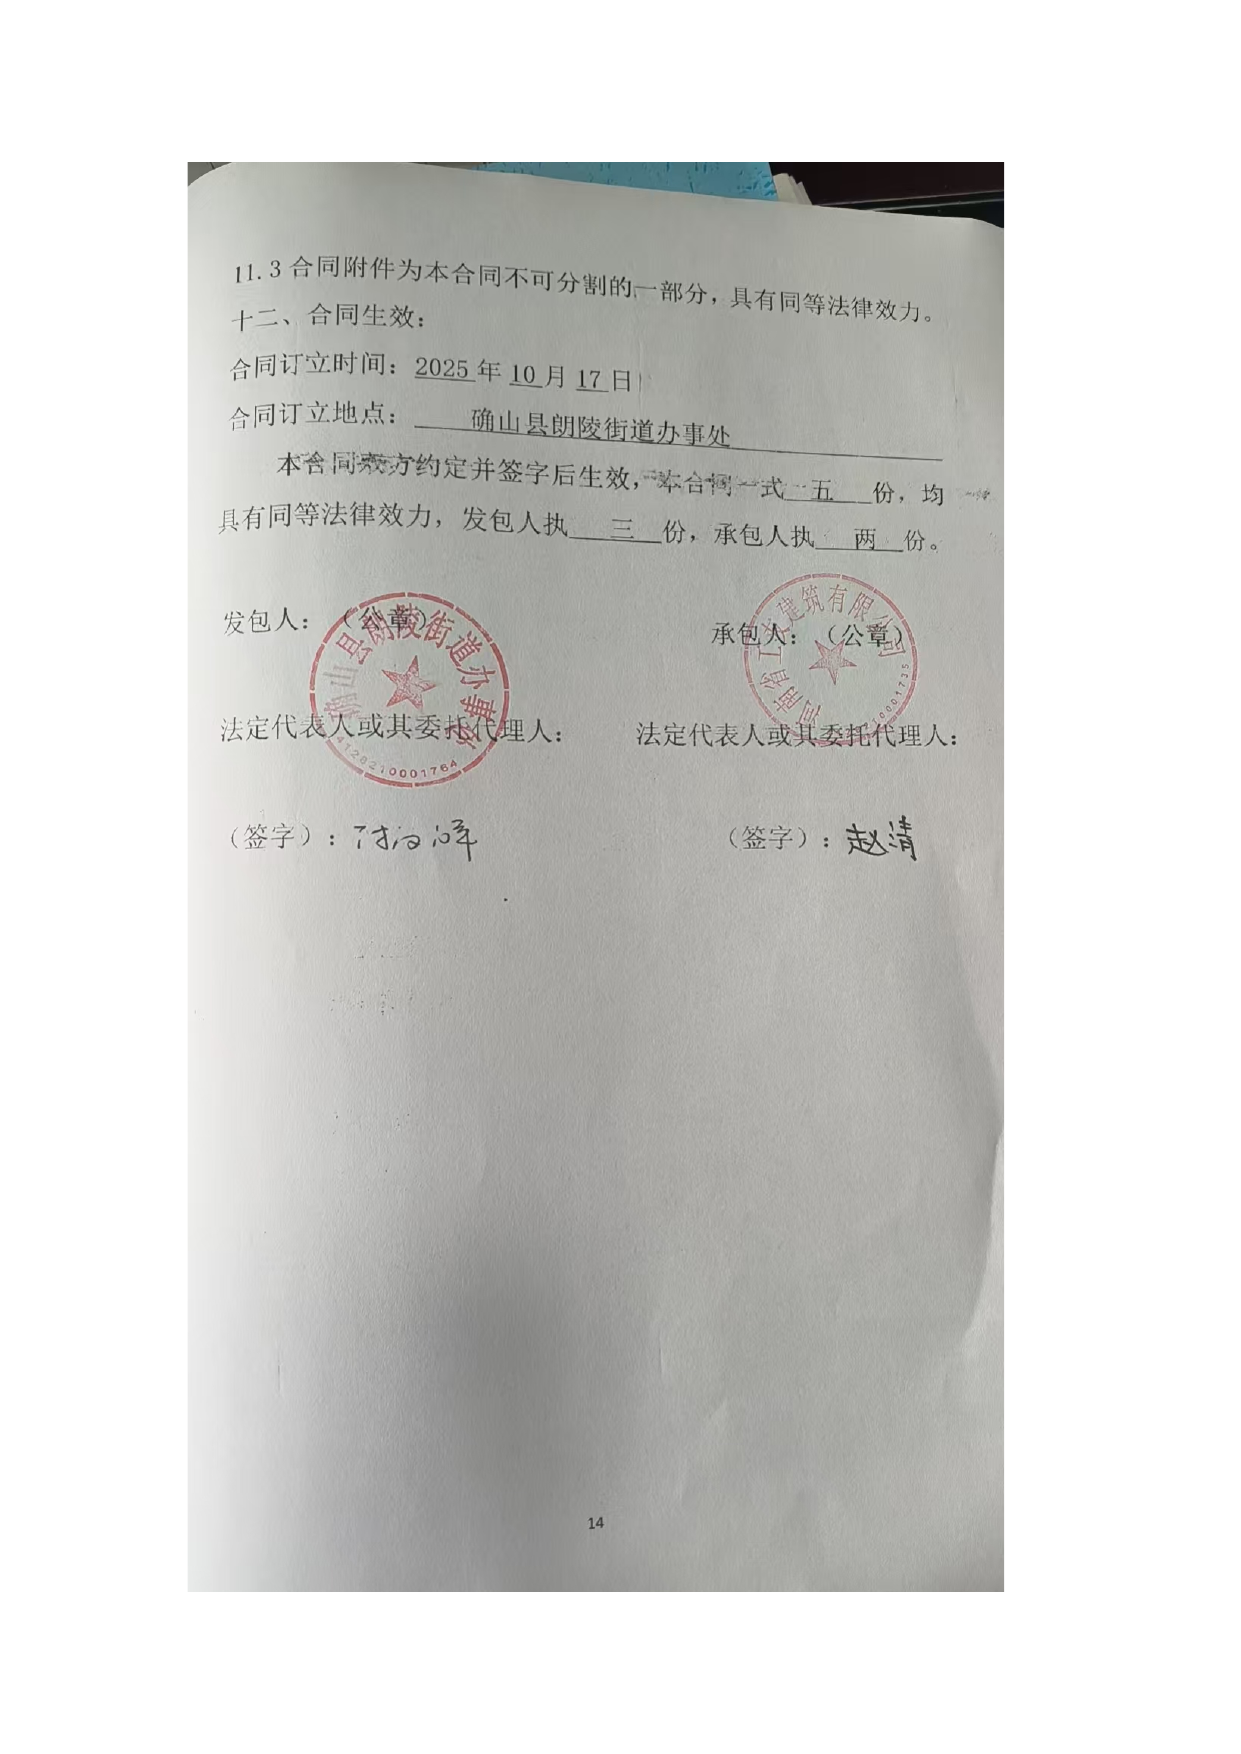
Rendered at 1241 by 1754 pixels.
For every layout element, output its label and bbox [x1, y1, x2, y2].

picture [187, 162, 1005, 1592]
